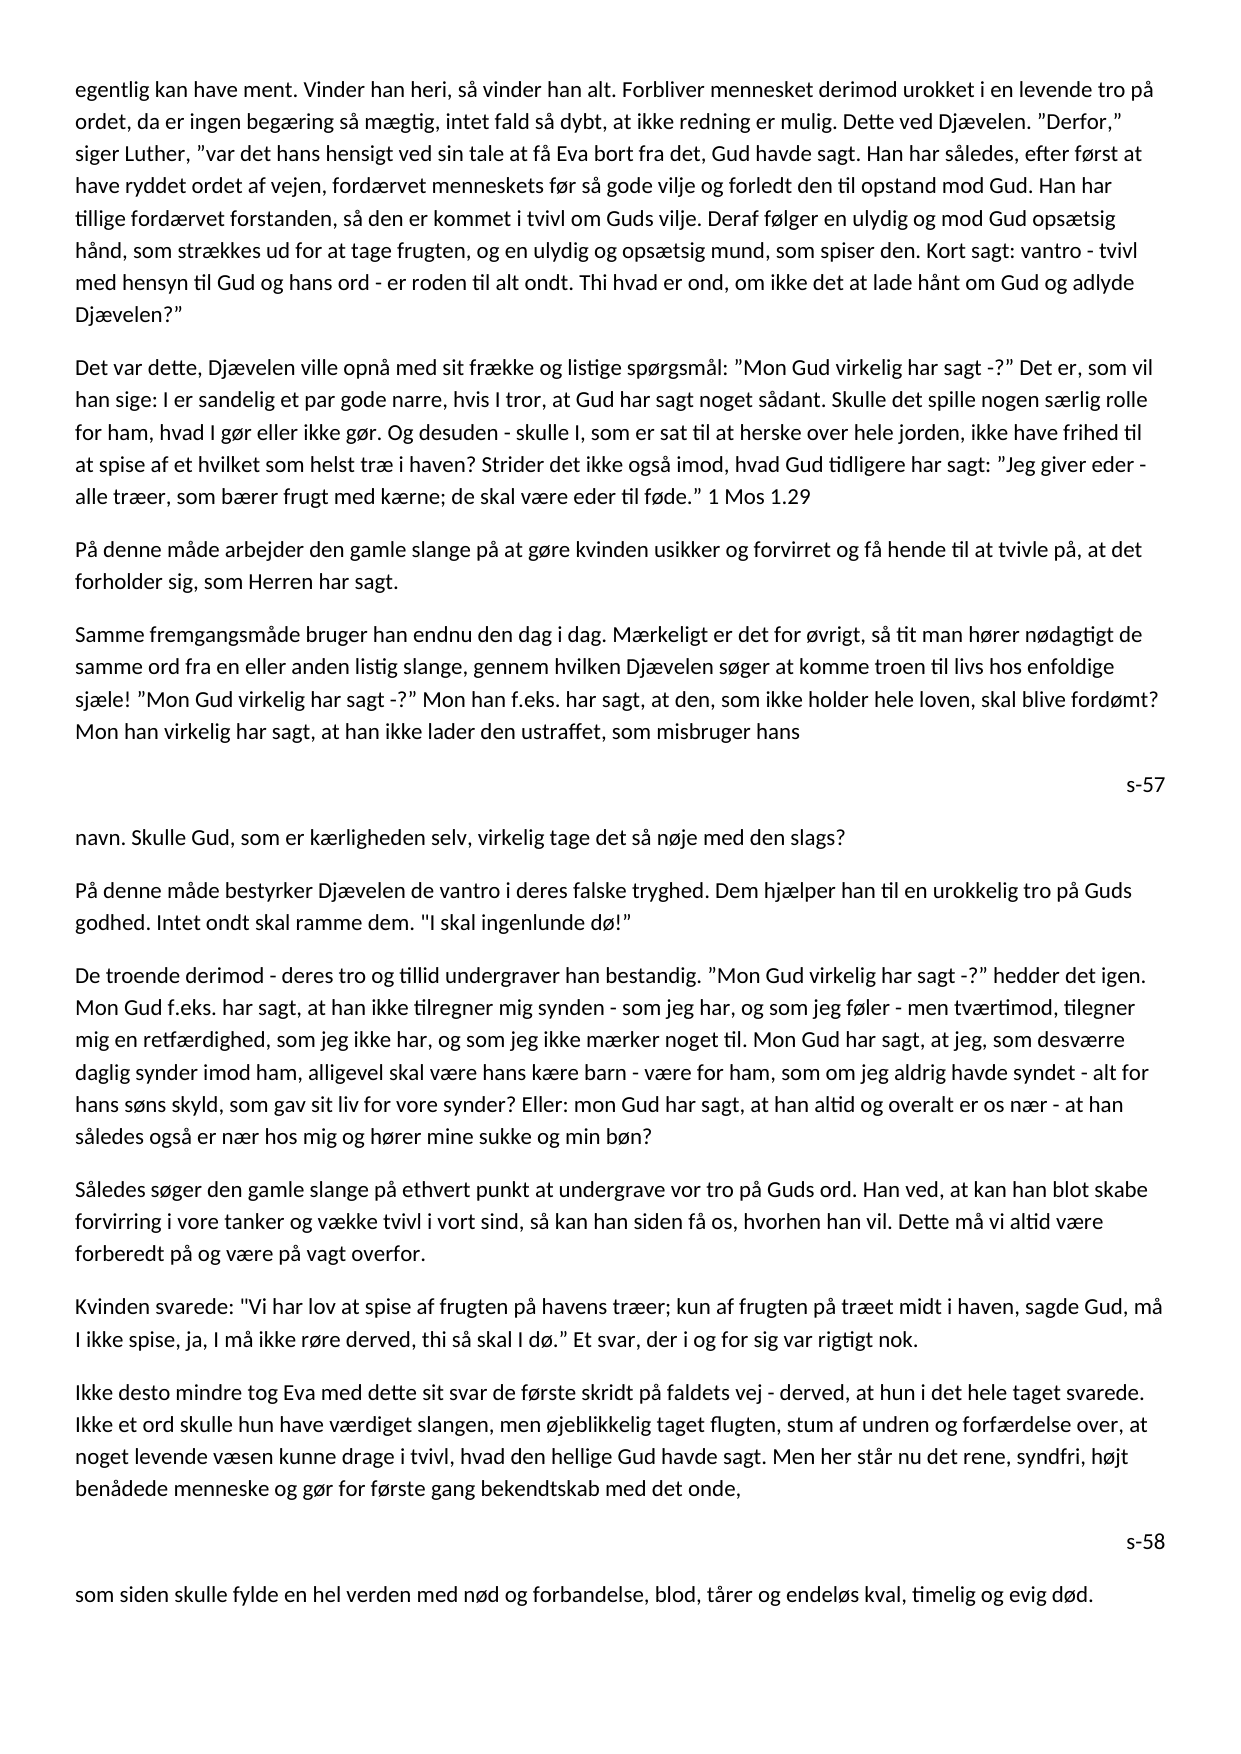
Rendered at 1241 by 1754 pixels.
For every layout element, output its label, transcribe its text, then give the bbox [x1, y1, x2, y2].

text egentlig kan have ment. Vinder han heri, så vinder han alt. Forbliver mennesket derimod urokket i en levende tro på ordet, da er ingen begæring så mægtig, intet fald så dybt, at ikke redning er mulig. Dette ved Djævelen. ”Derfor,” siger Luther, ”var det hans hensigt ved sin tale at få Eva bort fra det, Gud havde sagt. Han har således, efter først at have ryddet ordet af vejen, fordærvet menneskets før så gode vilje og forledt den til opstand mod Gud. Han har tillige fordærvet forstanden, så den er kommet i tvivl om Guds vilje. Deraf følger en ulydig og mod Gud opsætsig hånd, som strækkes ud for at tage frugten, og en ulydig og opsætsig mund, som spiser den. Kort sagt: vantro - tvivl med hensyn til Gud og hans ord - er roden til alt ondt. Thi hvad er ond, om ikke det at lade hånt om Gud og adlyde Djævelen?” [75, 75, 1165, 328]
text På denne måde bestyrker Djævelen de vantro i deres falske tryghed. Dem hjælper han til en urokkelig tro på Guds godhed. Intet ondt skal ramme dem. "I skal ingenlunde dø!” [75, 876, 1165, 936]
text Ikke desto mindre tog Eva med dette sit svar de første skridt på faldets vej - derved, at hun i det hele taget svarede. Ikke et ord skulle hun have værdiget slangen, men øjeblikkelig taget flugten, stum af undren og forfærdelse over, at noget levende væsen kunne drage i tvivl, hvad den hellige Gud havde sagt. Men her står nu det rene, syndfri, højt benådede menneske og gør for første gang bekendtskab med det onde, [75, 1378, 1165, 1502]
text s-58 [75, 1527, 1165, 1555]
text Kvinden svarede: "Vi har lov at spise af frugten på havens træer; kun af frugten på træet midt i haven, sagde Gud, må I ikke spise, ja, I må ikke røre derved, thi så skal I dø.” Et svar, der i og for sig var rigtigt nok. [75, 1292, 1165, 1353]
text som siden skulle fylde en hel verden med nød og forbandelse, blod, tårer og endeløs kval, timelig og evig død. [75, 1580, 1165, 1608]
text navn. Skulle Gud, som er kærligheden selv, virkelig tage det så nøje med den slags? [75, 823, 1165, 851]
text Samme fremgangsmåde bruger han endnu den dag i dag. Mærkeligt er det for øvrigt, så tit man hører nødagtigt de samme ord fra en eller anden listig slange, gennem hvilken Djævelen søger at komme troen til livs hos enfoldige sjæle! ”Mon Gud virkelig har sagt -?” Mon han f.eks. har sagt, at den, som ikke holder hele loven, skal blive fordømt? Mon han virkelig har sagt, at han ikke lader den ustraffet, som misbruger hans [75, 620, 1165, 745]
text Det var dette, Djævelen ville opnå med sit frække og listige spørgsmål: ”Mon Gud virkelig har sagt -?” Det er, som vil han sige: I er sandelig et par gode narre, hvis I tror, at Gud har sagt noget sådant. Skulle det spille nogen særlig rolle for ham, hvad I gør eller ikke gør. Og desuden - skulle I, som er sat til at herske over hele jorden, ikke have frihed til at spise af et hvilket som helst træ i haven? Strider det ikke også imod, hvad Gud tidligere har sagt: ”Jeg giver eder - alle træer, som bærer frugt med kærne; de skal være eder til føde.” 1 Mos 1.29 [75, 353, 1165, 510]
text Således søger den gamle slange på ethvert punkt at undergrave vor tro på Guds ord. Han ved, at kan han blot skabe forvirring i vore tanker og vække tvivl i vort sind, så kan han siden få os, hvorhen han vil. Dette må vi altid være forberedt på og være på vagt overfor. [75, 1175, 1165, 1267]
text De troende derimod - deres tro og tillid undergraver han bestandig. ”Mon Gud virkelig har sagt -?” hedder det igen. Mon Gud f.eks. har sagt, at han ikke tilregner mig synden - som jeg har, og som jeg føler - men tværtimod, tilegner mig en retfærdighed, som jeg ikke har, og som jeg ikke mærker noget til. Mon Gud har sagt, at jeg, som desværre daglig synder imod ham, alligevel skal være hans kære barn - være for ham, som om jeg aldrig havde syndet - alt for hans søns skyld, som gav sit liv for vore synder? Eller: mon Gud har sagt, at han altid og overalt er os nær - at han således også er nær hos mig og hører mine sukke og min bøn? [75, 961, 1165, 1150]
text På denne måde arbejder den gamle slange på at gøre kvinden usikker og forvirret og få hende til at tvivle på, at det forholder sig, som Herren har sagt. [75, 535, 1165, 595]
text s-57 [75, 770, 1165, 798]
